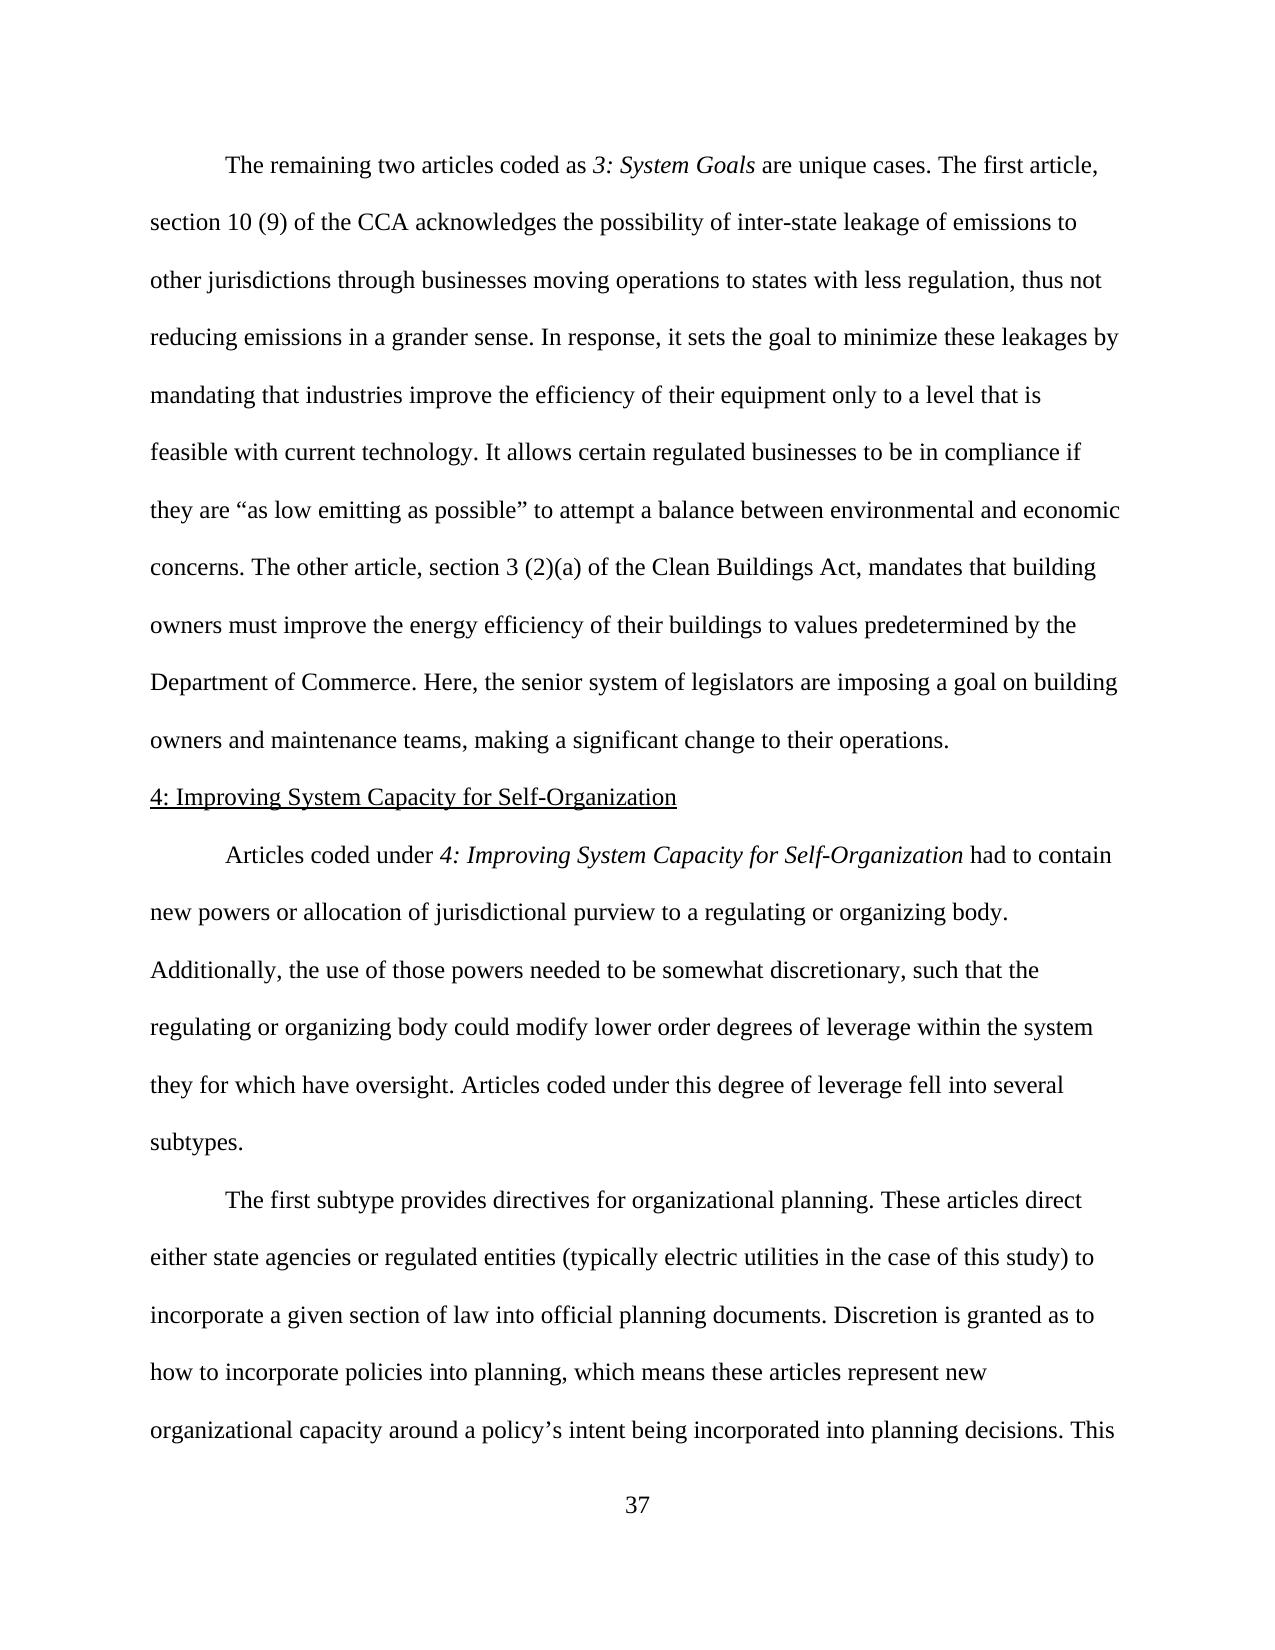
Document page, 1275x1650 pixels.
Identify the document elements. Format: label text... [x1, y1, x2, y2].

text The remaining two articles coded as 3: System Goals are unique cases. The first article, section 10 (9) of the CCA acknowledges the possibility of inter-state leakage of emissions to other jurisdictions through businesses moving operations to states with less regulation, thus not reducing emissions in a grander sense. In response, it sets the goal to minimize these leakages by mandating that industries improve the efficiency of their equipment only to a level that is feasible with current technology. It allows certain regulated businesses to be in compliance if they are “as low emitting as possible” to attempt a balance between environmental and economic concerns. The other article, section 3 (2)(a) of the Clean Buildings Act, mandates that building owners must improve the energy efficiency of their buildings to values predetermined by the Department of Commerce. Here, the senior system of legislators are imposing a goal on building owners and maintenance teams, making a significant change to their operations. [150, 150, 1125, 754]
subtitle 4: Improving System Capacity for Self-Organization [150, 782, 1125, 811]
text Articles coded under 4: Improving System Capacity for Self-Organization had to contain new powers or allocation of jurisdictional purview to a regulating or organizing body. Additionally, the use of those powers needed to be somewhat discretionary, such that the regulating or organizing body could modify lower order degrees of leverage within the system they for which have oversight. Articles coded under this degree of leverage fell into several subtypes. [150, 840, 1125, 1156]
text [150, 1185, 1125, 1444]
